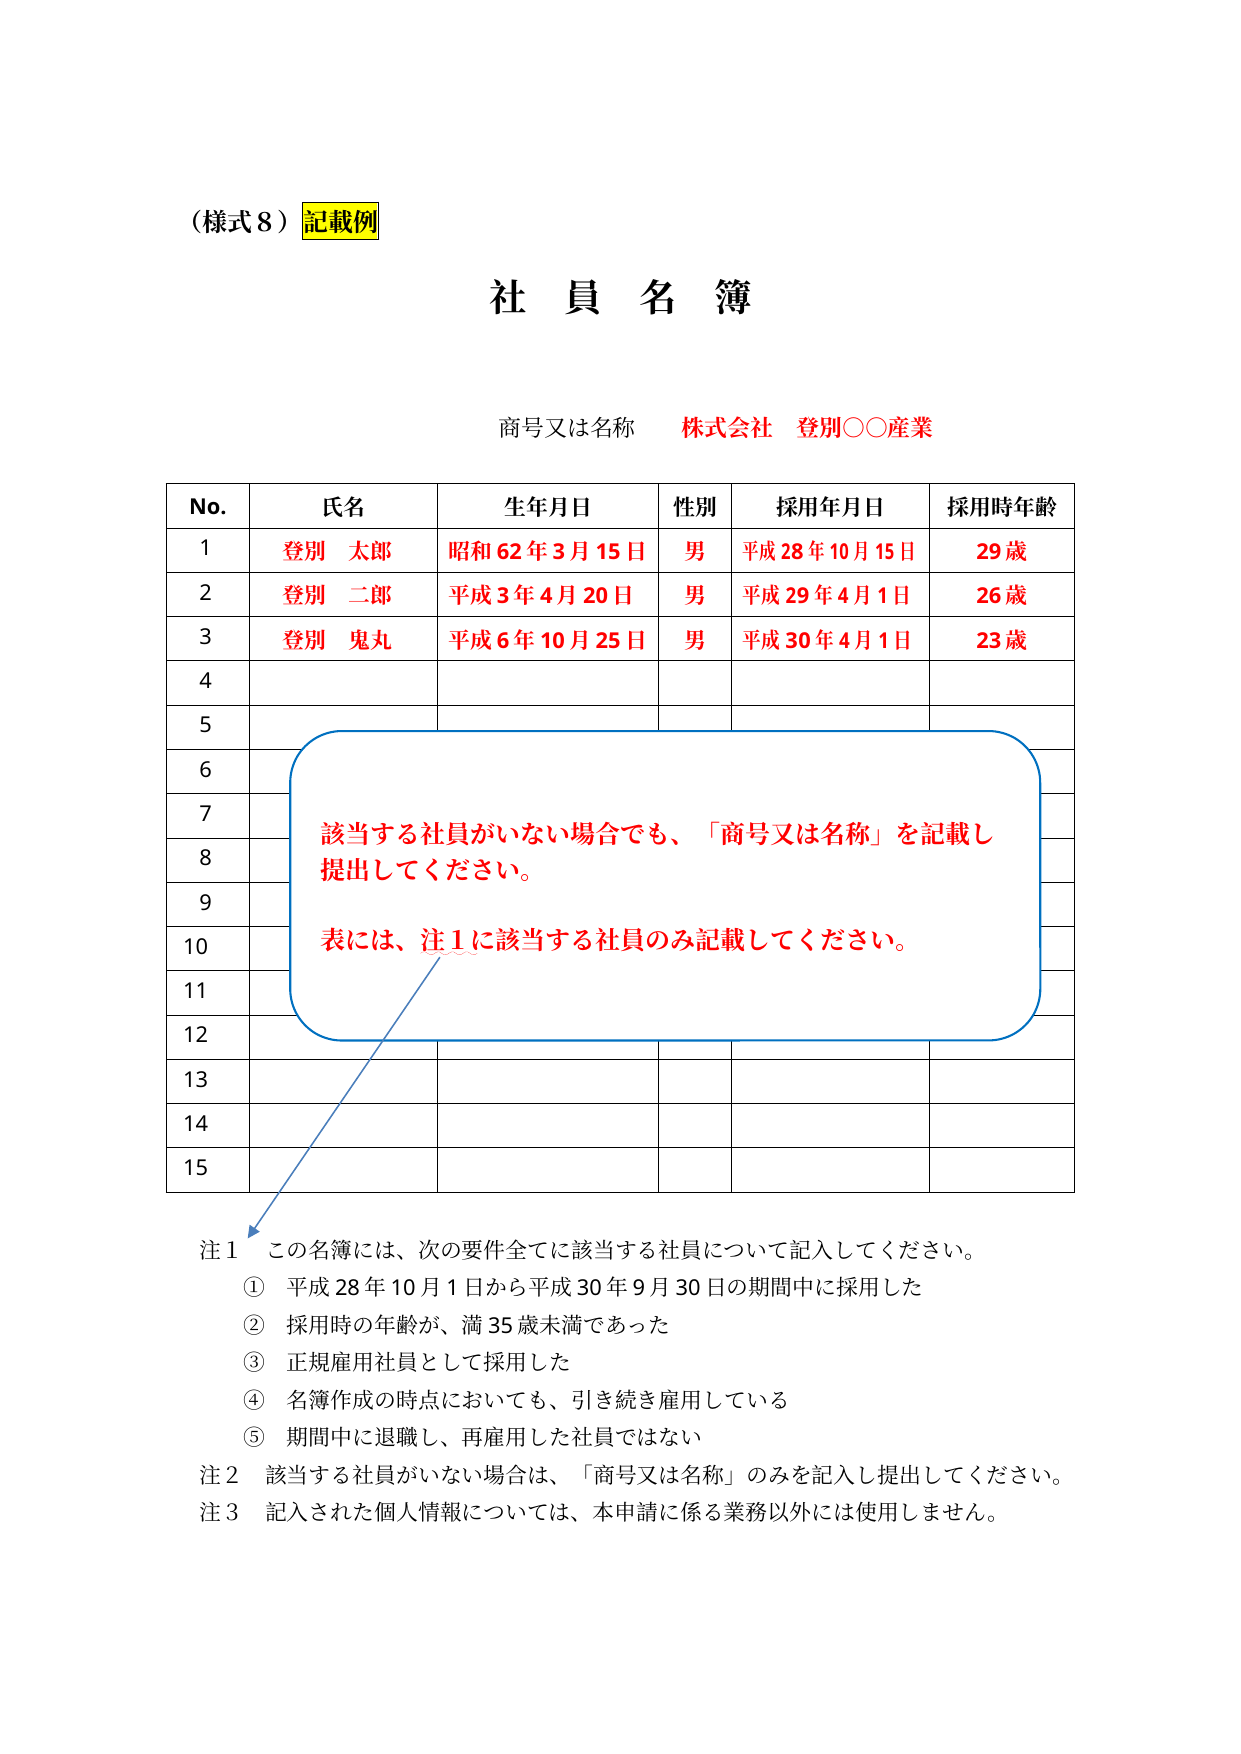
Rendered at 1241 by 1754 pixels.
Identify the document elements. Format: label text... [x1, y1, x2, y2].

table_cell [1036, 971, 1074, 1014]
table_header 採用年月日 [732, 484, 929, 527]
table_cell 8 [167, 839, 249, 882]
table_cell [250, 1060, 368, 1103]
table_cell [732, 661, 929, 704]
text ⑤ 期間中に退職し、再雇用した社員ではない [177, 1418, 1063, 1455]
text 注３ 記入された個人情報については、本申請に係る業務以外には使用しません。 [177, 1493, 1063, 1530]
table_cell 平成28年10月15日 [732, 529, 929, 572]
table_cell [250, 661, 437, 704]
text 社 員 名 簿 [177, 258, 1063, 333]
table_cell [438, 661, 658, 704]
table_cell 4 [167, 661, 249, 704]
table_cell 7 [167, 794, 249, 837]
table_cell 26歳 [930, 573, 1074, 616]
table_cell [438, 1060, 658, 1103]
table_cell [659, 706, 731, 730]
table_cell [930, 1148, 1074, 1192]
table_cell 6 [167, 750, 249, 793]
table_cell [659, 1060, 731, 1103]
table_cell [250, 706, 437, 749]
table_cell 14 [167, 1104, 249, 1147]
table_cell [1042, 927, 1074, 970]
table_cell [930, 1016, 1074, 1059]
table_cell [250, 971, 295, 1014]
table_cell 平成30年4月1日 [732, 617, 929, 660]
table_cell [1042, 883, 1074, 926]
table_cell 平成3年4月20日 [438, 573, 658, 616]
table_cell [312, 1104, 437, 1147]
table_cell 登別 鬼丸 [250, 617, 437, 660]
table_cell [732, 1042, 929, 1059]
table_cell [930, 661, 1074, 704]
text 注１ この名簿には、次の要件全てに該当する社員について記入してください。 [177, 1230, 1063, 1268]
table_cell 5 [167, 706, 249, 749]
table_cell 9 [167, 883, 249, 926]
table_cell [659, 661, 731, 704]
table_cell [250, 883, 289, 926]
table_cell 男 [659, 529, 731, 572]
table_cell [732, 706, 929, 730]
table_cell [930, 1060, 1074, 1103]
table_cell [250, 1104, 337, 1147]
table_cell [342, 1060, 437, 1103]
table_cell [659, 1042, 731, 1059]
table_cell 15 [167, 1148, 249, 1192]
table_cell [250, 1148, 307, 1192]
table_header 性別 [659, 484, 731, 527]
table_cell 10 [167, 927, 249, 970]
table_cell [250, 794, 289, 837]
table_header 生年月日 [438, 484, 658, 527]
table_cell [282, 1148, 437, 1192]
table_cell 平成29年4月1日 [732, 573, 929, 616]
text ③ 正規雇用社員として採用した [177, 1343, 1063, 1380]
table_cell 男 [659, 573, 731, 616]
text ① 平成28年10月1日から平成30年9月30日の期間中に採用した [177, 1268, 1063, 1305]
table_cell [250, 1016, 380, 1059]
table_cell [732, 1104, 929, 1147]
table_cell 23歳 [930, 617, 1074, 660]
table_header 氏名 [250, 484, 437, 527]
text ④ 名簿作成の時点においても、引き続き雇用している [177, 1380, 1063, 1418]
table_cell [659, 1148, 731, 1192]
table_cell [438, 1148, 658, 1192]
table_header No. [167, 484, 249, 527]
table_cell [250, 839, 289, 882]
table_cell [1031, 750, 1074, 793]
table_cell [930, 706, 1074, 749]
table_cell 1 [167, 529, 249, 572]
table_cell [732, 1148, 929, 1192]
text ② 採用時の年齢が、満35歳未満であった [177, 1305, 1063, 1343]
table_cell 3 [167, 617, 249, 660]
table_header 採用時年齢 [930, 484, 1074, 527]
table_cell [732, 1060, 929, 1103]
table_cell 12 [167, 1016, 249, 1059]
table_cell 2 [167, 573, 249, 616]
text （様式８）記載例 [177, 183, 1063, 258]
table_cell 男 [659, 617, 731, 660]
table_cell 29歳 [930, 529, 1074, 572]
table_cell 昭和62年3月15日 [438, 529, 658, 572]
table_cell [438, 1104, 658, 1147]
text 商号又は名称 株式会社 登別○○産業 [177, 408, 1063, 446]
table_cell [930, 1104, 1074, 1147]
table_cell [438, 1042, 658, 1059]
table_cell [659, 1104, 731, 1147]
text 注２ 該当する社員がいない場合は、「商号又は名称」のみを記入し提出してください。 [177, 1455, 1063, 1493]
table_cell [1042, 794, 1074, 837]
table_cell 平成6年10月25日 [438, 617, 658, 660]
table_cell [438, 706, 658, 730]
table_cell [250, 927, 289, 970]
table_cell 11 [167, 971, 249, 1014]
table_cell 13 [167, 1060, 249, 1103]
table_cell [1042, 839, 1074, 882]
table_cell 登別 太郎 [250, 529, 437, 572]
table_cell [372, 1042, 437, 1059]
table_cell [250, 750, 299, 793]
table_cell 登別 二郎 [250, 573, 437, 616]
